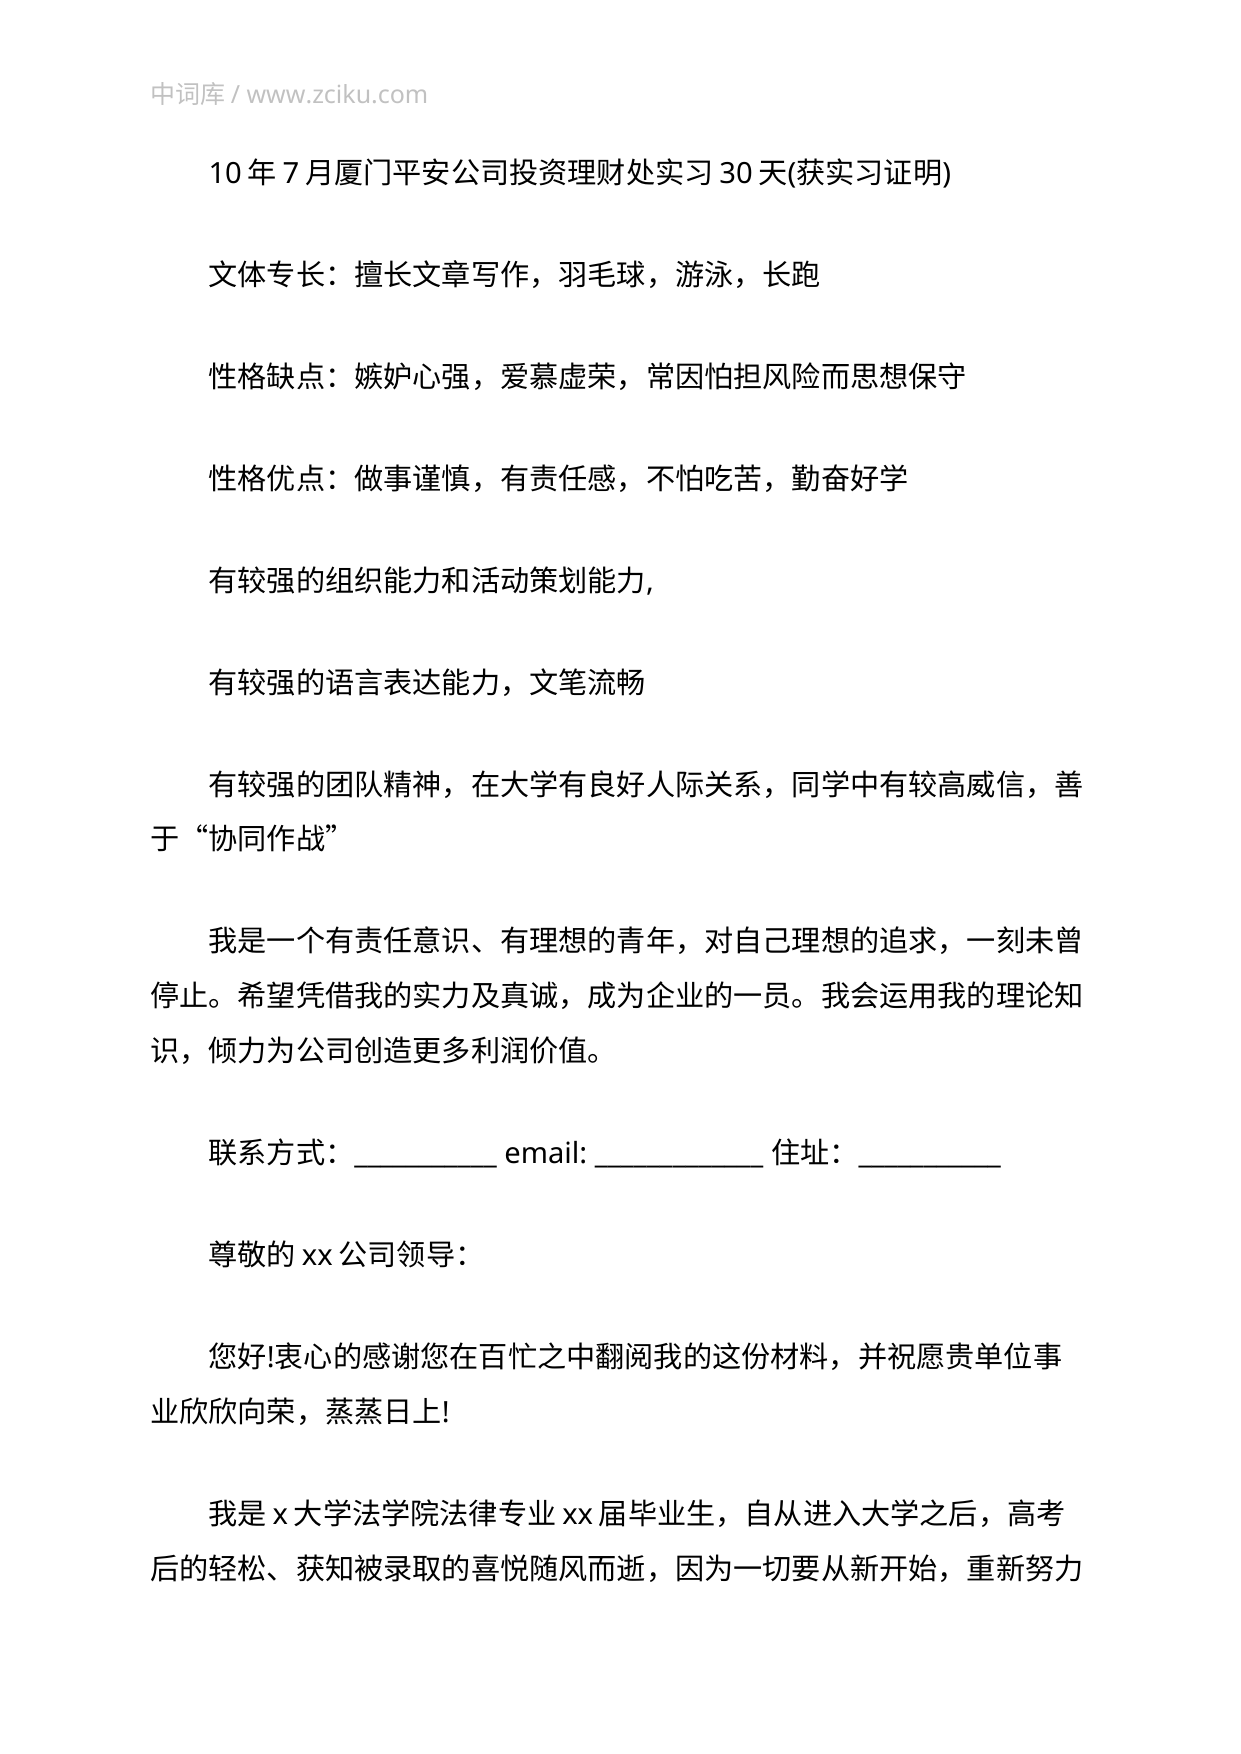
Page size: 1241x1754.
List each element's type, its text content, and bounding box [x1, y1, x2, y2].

text 尊敬的xx公司领导： [150, 1231, 1090, 1274]
text 文体专长：擅长文章写作，羽毛球，游泳，长跑 [150, 252, 1090, 294]
text 性格缺点：嫉妒心强，爱慕虚荣，常因怕担风险而思想保守 [150, 354, 1090, 396]
text 性格优点：做事谨慎，有责任感，不怕吃苦，勤奋好学 [150, 456, 1090, 498]
text 我是一个有责任意识、有理想的青年，对自己理想的追求，一刻未曾停止。希望凭借我的实力及真诚，成为企业的一员。我会运用我的理论知识，倾力为公司创造更多利润价值。 [150, 918, 1090, 1070]
text 有较强的团队精神，在大学有良好人际关系，同学中有较高威信，善于“协同作战” [150, 761, 1090, 858]
text 有较强的语言表达能力，文笔流畅 [150, 659, 1090, 702]
text 您好!衷心的感谢您在百忙之中翻阅我的这份材料，并祝愿贵单位事业欣欣向荣，蒸蒸日上! [150, 1333, 1090, 1431]
text 10年7月厦门平安公司投资理财处实习30天(获实习证明) [150, 150, 1090, 192]
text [150, 1490, 1090, 1587]
text 联系方式：___________ email: _____________ 住址：___________ [150, 1129, 1090, 1172]
text 有较强的组织能力和活动策划能力, [150, 557, 1090, 600]
